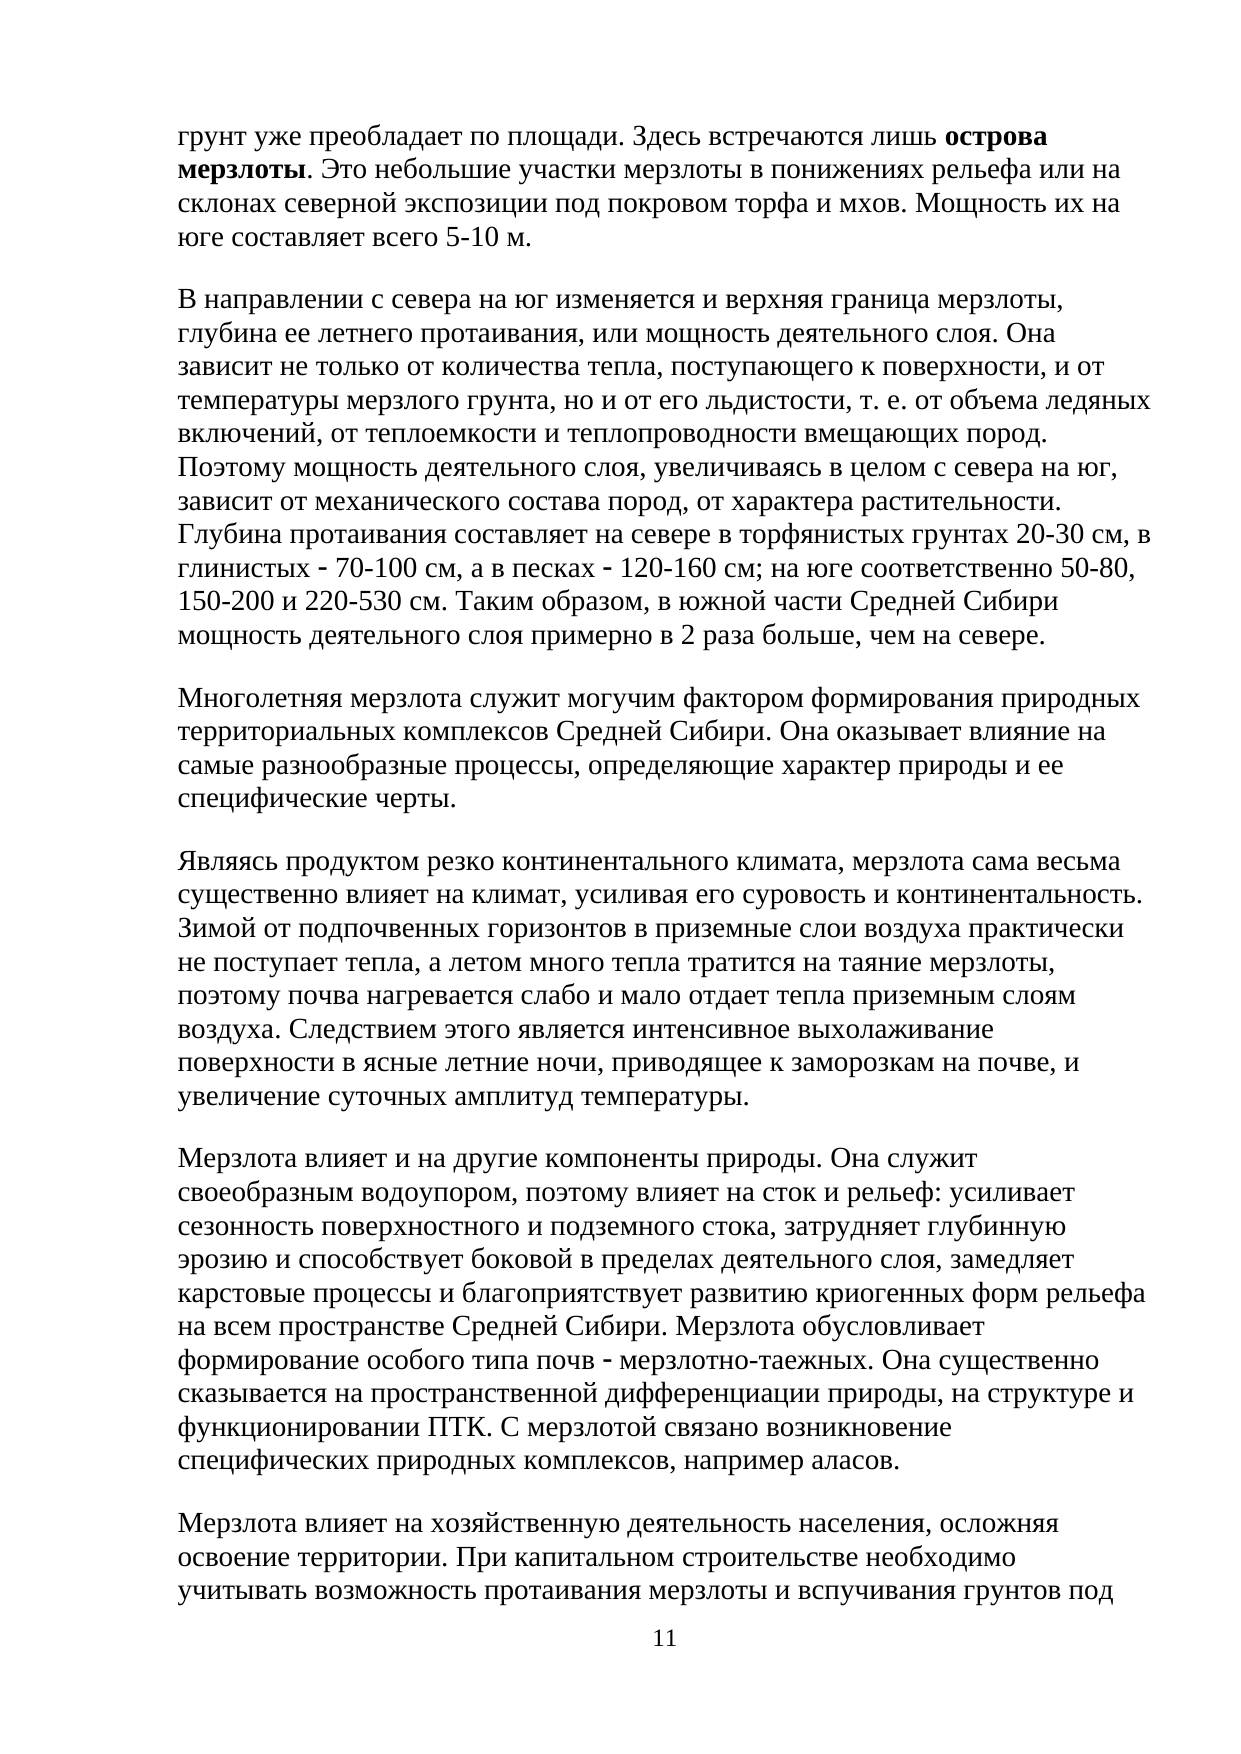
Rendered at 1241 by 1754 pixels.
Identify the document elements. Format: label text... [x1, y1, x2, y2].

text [177, 1505, 1152, 1606]
text Мерзлота влияет и на другие компоненты природы. Она служит своеобразным водоупором, поэтому влияет на сток и рельеф: усиливает сезонность поверхностного и подземного стока, затрудняет глубинную эрозию и способствует боковой в пределах деятельного слоя, замедляет карстовые процессы и благоприятствует развитию криогенных форм рельефа на всем пространстве Средней Сибири. Мерзлота обусловливает формирование особого типа почв мерзлотно-таежных. Она существенно сказывается на пространственной дифференциации природы, на структуре и функционировании ПТК. С мерзлотой связано возникновение специфических природных комплексов, например аласов. [177, 1141, 1152, 1476]
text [177, 118, 1152, 252]
text Многолетняя мерзлота служит могучим фактором формирования природных территориальных комплексов Средней Сибири. Она оказывает влияние на самые разнообразные процессы, определяющие характер природы и ее специфические черты. [177, 680, 1152, 814]
text В направлении с севера на юг изменяется и верхняя граница мерзлоты, глубина ее летнего протаивания, или мощность деятельного слоя. Она зависит не только от количества тепла, поступающего к поверхности, и от температуры мерзлого грунта, но и от его льдистости, т. е. от объема ледяных включений, от теплоемкости и теплопроводности вмещающих пород. Поэтому мощность деятельного слоя, увеличиваясь в целом с севера на юг, зависит от механического состава пород, от характера растительности. Глубина протаивания составляет на севере в торфянистых грунтах 20-30 см, в глинистых 70-100 см, а в песках 120-160 см; на юге соответственно 50-80, 150-200 и 220-530 см. Таким образом, в южной части Средней Сибири мощность деятельного слоя примерно в 2 раза больше, чем на севере. [177, 281, 1152, 651]
text Являясь продуктом резко континентального климата, мерзлота сама весьма существенно влияет на климат, усиливая его суровость и континентальность. Зимой от подпочвенных горизонтов в приземные слои воздуха практически не поступает тепла, а летом много тепла тратится на таяние мерзлоты, поэтому почва нагревается слабо и мало отдает тепла приземным слоям воздуха. Следствием этого является интенсивное выхолаживание поверхности в ясные летние ночи, приводящее к заморозкам на почве, и увеличение суточных амплитуд температуры. [177, 843, 1152, 1111]
